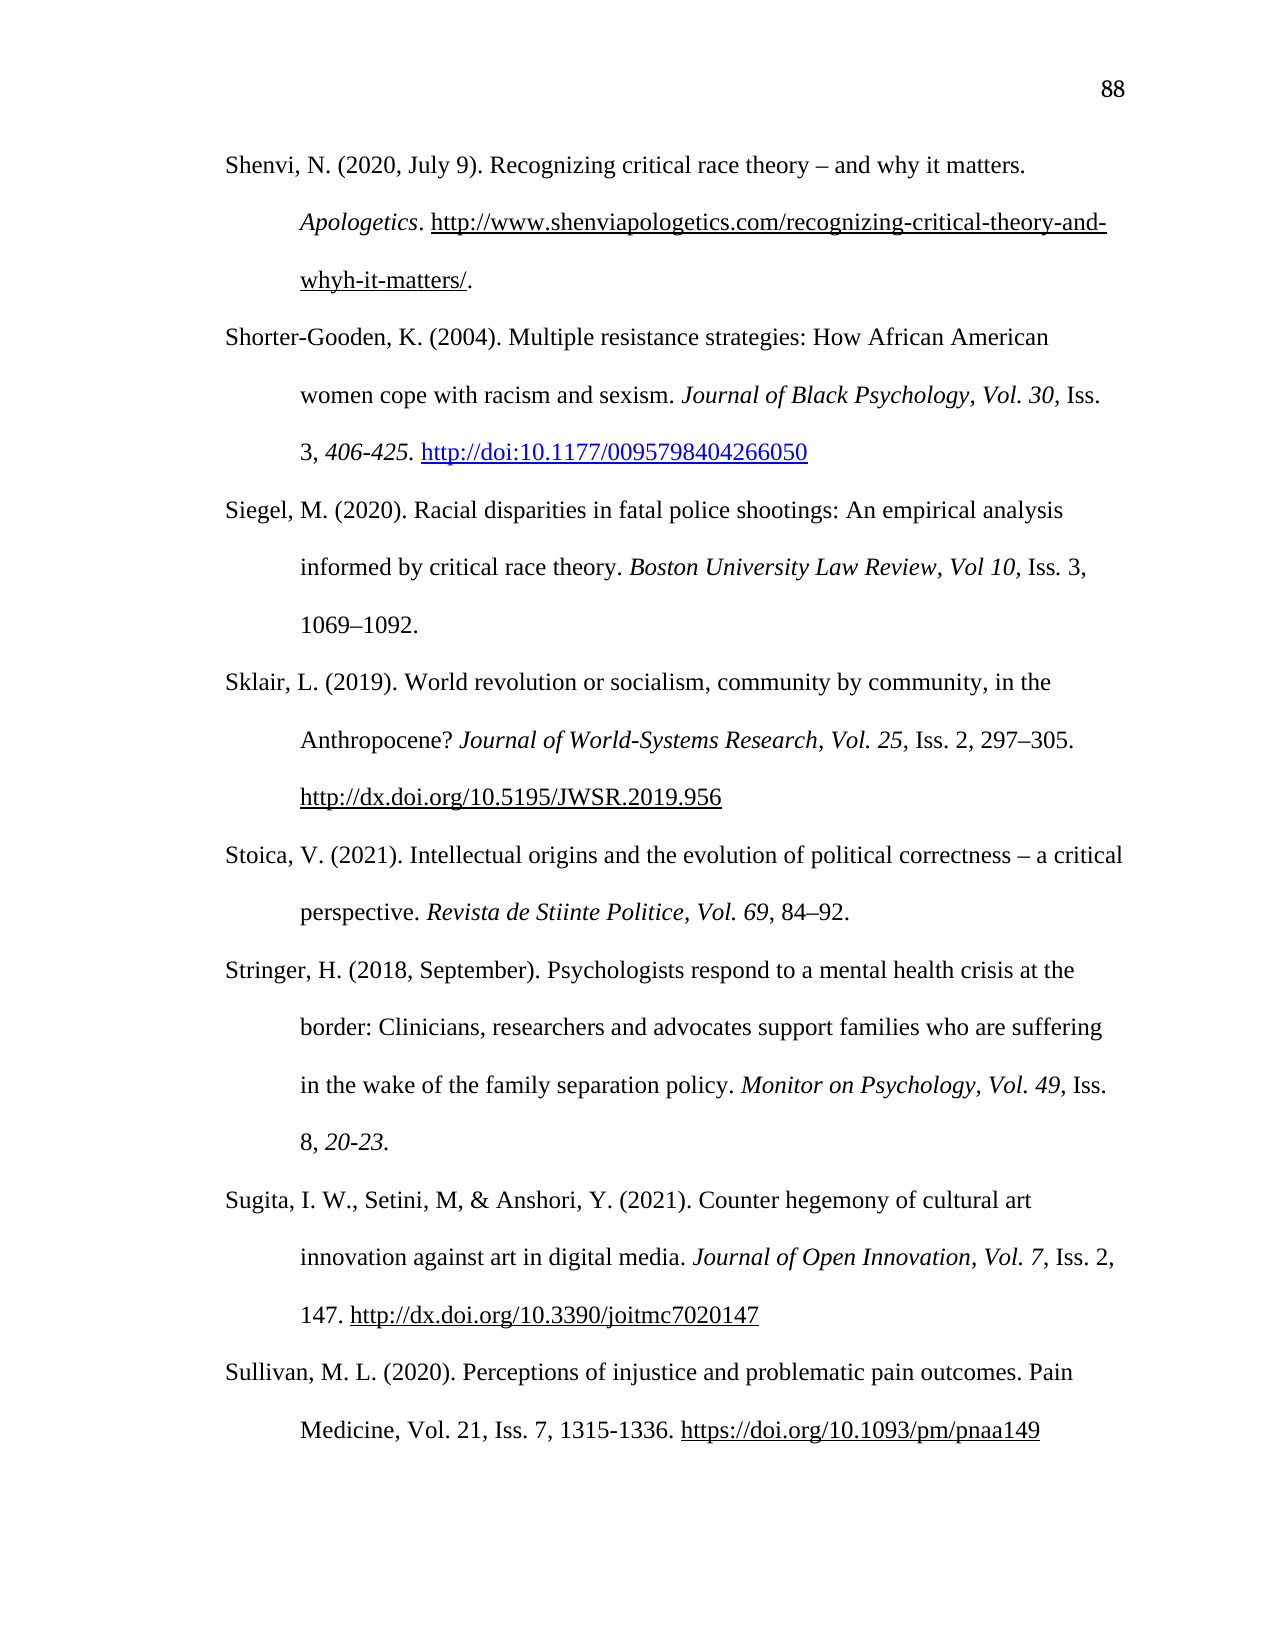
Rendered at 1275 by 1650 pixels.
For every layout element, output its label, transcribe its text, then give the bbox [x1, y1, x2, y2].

text Sklair, L. (2019). World revolution or socialism, community by community, in the Anthropocene? Journal of World-Systems Research, Vol. 25, Iss. 2, 297–305. http://dx.doi.org/10.5195/JWSR.2019.956 [225, 667, 1125, 811]
text Sullivan, M. L. (2020). Perceptions of injustice and problematic pain outcomes. Pain Medicine, Vol. 21, Iss. 7, 1315-1336. https://doi.org/10.1093/pm/pnaa149 [225, 1357, 1125, 1444]
text Shenvi, N. (2020, July 9). Recognizing critical race theory – and why it matters. Apologetics. http://www.shenviapologetics.com/recognizing-critical-theory-and-whyh-it-matters/. [225, 150, 1125, 294]
text Stringer, H. (2018, September). Psychologists respond to a mental health crisis at the border: Clinicians, researchers and advocates support families who are suffering in the wake of the family separation policy. Monitor on Psychology, Vol. 49, Iss. 8, 20-23. [225, 955, 1125, 1156]
text Sugita, I. W., Setini, M, & Anshori, Y. (2021). Counter hegemony of cultural art innovation against art in digital media. Journal of Open Innovation, Vol. 7, Iss. 2, 147. http://dx.doi.org/10.3390/joitmc7020147 [225, 1185, 1125, 1329]
text Siegel, M. (2020). Racial disparities in fatal police shootings: An empirical analysis informed by critical race theory. Boston University Law Review, Vol 10, Iss. 3, 1069–1092. [225, 495, 1125, 639]
text Stoica, V. (2021). Intellectual origins and the evolution of political correctness – a critical perspective. Revista de Stiinte Politice, Vol. 69, 84–92. [225, 840, 1125, 926]
text Shorter-Gooden, K. (2004). Multiple resistance strategies: How African American women cope with racism and sexism. Journal of Black Psychology, Vol. 30, Iss. 3, 406-425. http://doi:10.1177/0095798404266050 [225, 322, 1125, 466]
